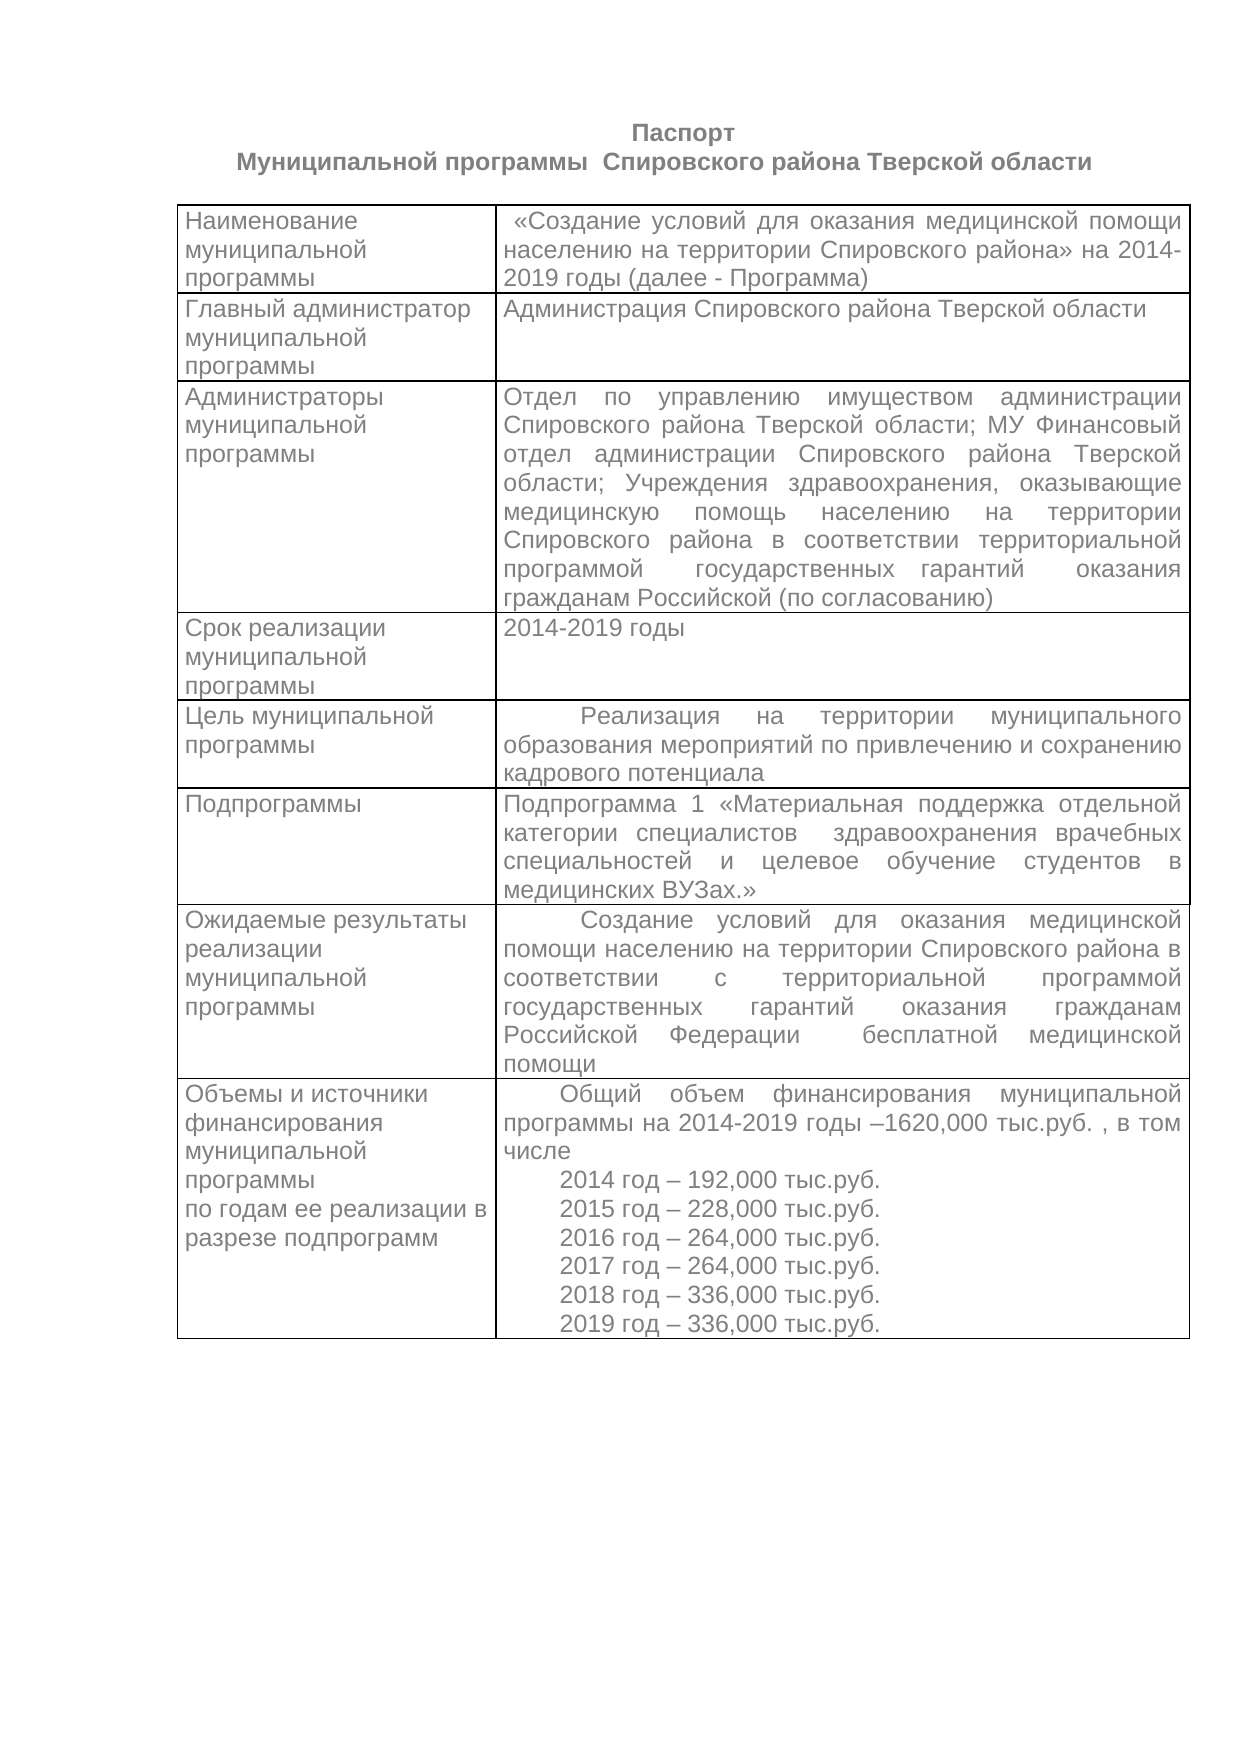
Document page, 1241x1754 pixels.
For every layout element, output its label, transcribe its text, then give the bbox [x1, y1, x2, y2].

table_cell Отдел по управлению имуществом администрации Спировского района Тверской области; МУ Финансовый отдел администрации Спировского района Тверской области; Учреждения здравоохранения, оказывающие медицинскую помощь населению на территории Спировского района в соответствии территориальной программой государственных гарантий оказания гражданам Российской (по согласованию) [497, 382, 1189, 612]
table_cell 2014-2019 годы [497, 613, 1189, 699]
table_cell Создание условий для оказания медицинской помощи населению на территории Спировского района в соответствии с территориальной программой государственных гарантий оказания гражданам Российской Федерации бесплатной медицинской помощи [497, 905, 1189, 1078]
table_header Наименование муниципальной программы [178, 206, 495, 292]
table_cell Администрация Спировского района Тверской области [497, 294, 1189, 380]
text Паспорт [215, 118, 1152, 147]
table_cell Общий объем финансирования муниципальной программы на 2014-2019 годы –1620,000 тыс.руб. , в том числе 2014 год – 192,000 тыс.руб. 2015 год – 228,000 тыс.руб. 2016 год – 264,000 тыс.руб. 2017 год – 264,000 тыс.руб. 2018 год – 336,000 тыс.руб. 2019 год – 336,000 тыс.руб. [497, 1079, 1189, 1338]
text Муниципальной программы Спировского района Тверской области [177, 147, 1152, 176]
table_cell Подпрограммы [178, 789, 495, 904]
table_cell Реализация на территории муниципального образования мероприятий по привлечению и сохранению кадрового потенциала [497, 701, 1189, 787]
table_cell Ожидаемые результаты реализации муниципальной программы [178, 905, 495, 1078]
table_cell Подпрограмма 1 «Материальная поддержка отдельной категории специалистов здравоохранения врачебных специальностей и целевое обучение студентов в медицинских ВУЗах.» [497, 789, 1189, 904]
table_cell Срок реализации муниципальной программы [178, 613, 495, 699]
table_cell Цель муниципальной программы [178, 701, 495, 787]
table_cell Администраторы муниципальной программы [178, 382, 495, 612]
table_header «Создание условий для оказания медицинской помощи населению на территории Спировского района» на 2014-2019 годы (далее - Программа) [497, 206, 1189, 292]
table_cell Главный администратор муниципальной программы [178, 294, 495, 380]
table_cell Объемы и источники финансирования муниципальной программы по годам ее реализации в разрезе подпрограмм [178, 1079, 495, 1338]
